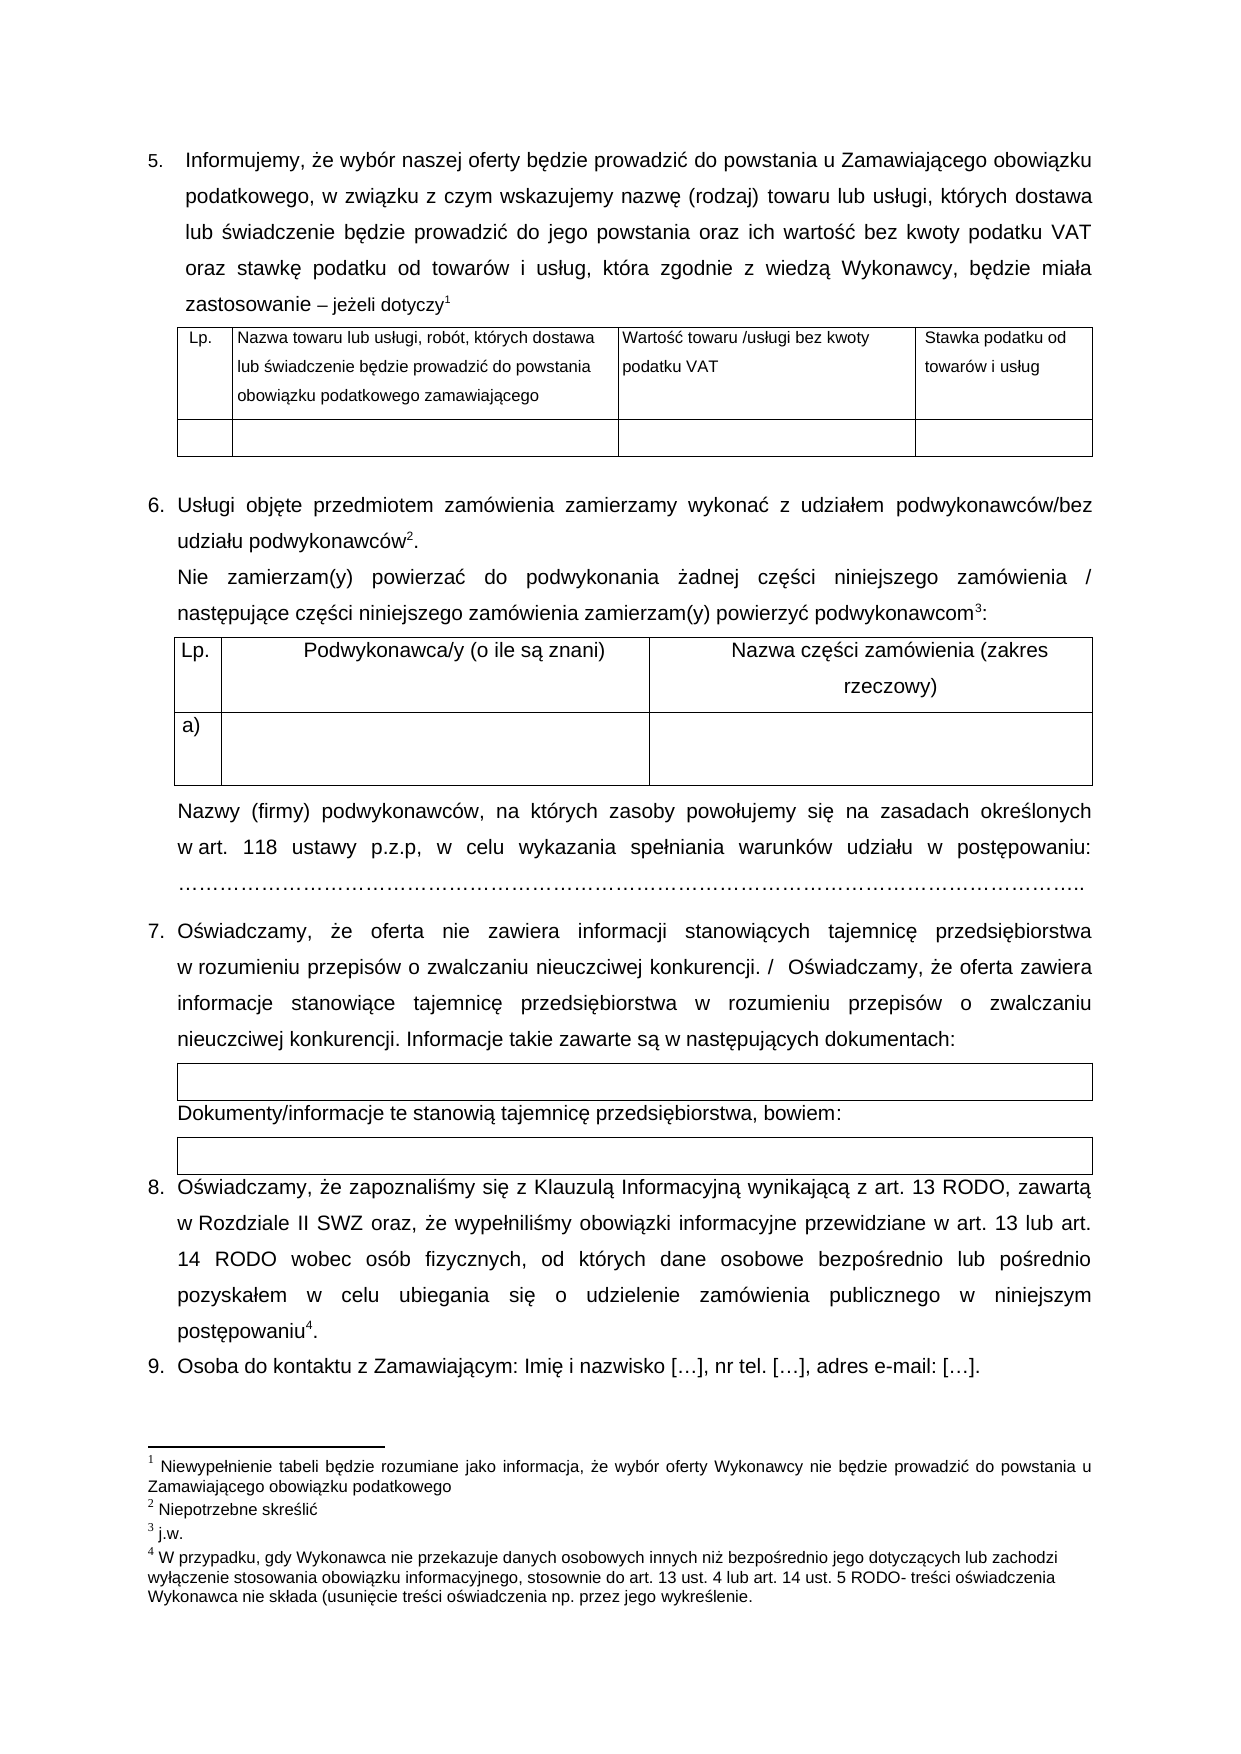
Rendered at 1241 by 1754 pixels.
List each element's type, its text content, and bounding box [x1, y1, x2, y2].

table_header Nazwa towaru lub usługi, robót, których dostawa lub świadczenie będzie prowadzić do powstania obowiązku podatkowego zamawiającego [233, 328, 618, 419]
list Osoba do kontaktu z Zamawiającym: Imię i nazwisko […], nr tel. […], adres e-mail: […]. [148, 1354, 1093, 1378]
table_header [178, 1064, 1092, 1100]
table_cell [178, 420, 232, 456]
table_header Lp. [175, 638, 221, 712]
table_header Wartość towaru /usługi bez kwoty podatku VAT [619, 328, 915, 419]
text Dokumenty/informacje te stanowią tajemnicę przedsiębiorstwa, bowiem: [177, 1101, 1093, 1125]
list Usługi objęte przedmiotem zamówienia zamierzamy wykonać z udziałem podwykonawców/bez udziału podwykonawców. [148, 493, 1093, 553]
table_header Stawka podatku od towarów i usług [916, 328, 1092, 419]
list Oświadczamy, że zapoznaliśmy się z Klauzulą Informacyjną wynikającą z art. 13 RODO, zawartą w Rozdziale II SWZ oraz, że wypełniliśmy obowiązki informacyjne przewidziane w art. 13 lub art. 14 RODO wobec osób fizycznych, od których dane osobowe bezpośrednio lub pośrednio pozyskałem w celu ubiegania się o udzielenie zamówienia publicznego w niniejszym postępowaniu. [148, 1175, 1093, 1342]
list Informujemy, że wybór naszej oferty będzie prowadzić do powstania u Zamawiającego obowiązku podatkowego, w związku z czym wskazujemy nazwę (rodzaj) towaru lub usługi, których dostawa lub świadczenie będzie prowadzić do jego powstania oraz ich wartość bez kwoty podatku VAT oraz stawkę podatku od towarów i usług, która zgodnie z wiedzą Wykonawcy, będzie miała zastosowanie – jeżeli dotyczy [148, 148, 1093, 315]
text Nie zamierzam(y) powierzać do podwykonania żadnej części niniejszego zamówienia / następujące części niniejszego zamówienia zamierzam(y) powierzyć podwykonawcom: [177, 565, 1093, 625]
list Oświadczamy, że oferta nie zawiera informacji stanowiących tajemnicę przedsiębiorstwa w rozumieniu przepisów o zwalczaniu nieuczciwej konkurencji. / Oświadczamy, że oferta zawiera informacje stanowiące tajemnicę przedsiębiorstwa w rozumieniu przepisów o zwalczaniu nieuczciwej konkurencji. Informacje takie zawarte są w następujących dokumentach: [148, 919, 1093, 1051]
table_cell [650, 713, 1092, 785]
table_cell [619, 420, 915, 456]
table_cell [222, 713, 649, 785]
table_cell [233, 420, 618, 456]
table_cell [175, 713, 221, 785]
table_header Nazwa części zamówienia (zakres rzeczowy) [650, 638, 1092, 712]
table_cell [916, 420, 1092, 456]
table_header [178, 1138, 1092, 1174]
text Nazwy (firmy) podwykonawców, na których zasoby powołujemy się na zasadach określonych w art. 118 ustawy p.z.p, w celu wykazania spełniania warunków udziału w postępowaniu: ………………………………………………………………………………………………………………….. [177, 799, 1093, 894]
table_header Lp. [178, 328, 232, 419]
table_header Podwykonawca/y (o ile są znani) [222, 638, 649, 712]
